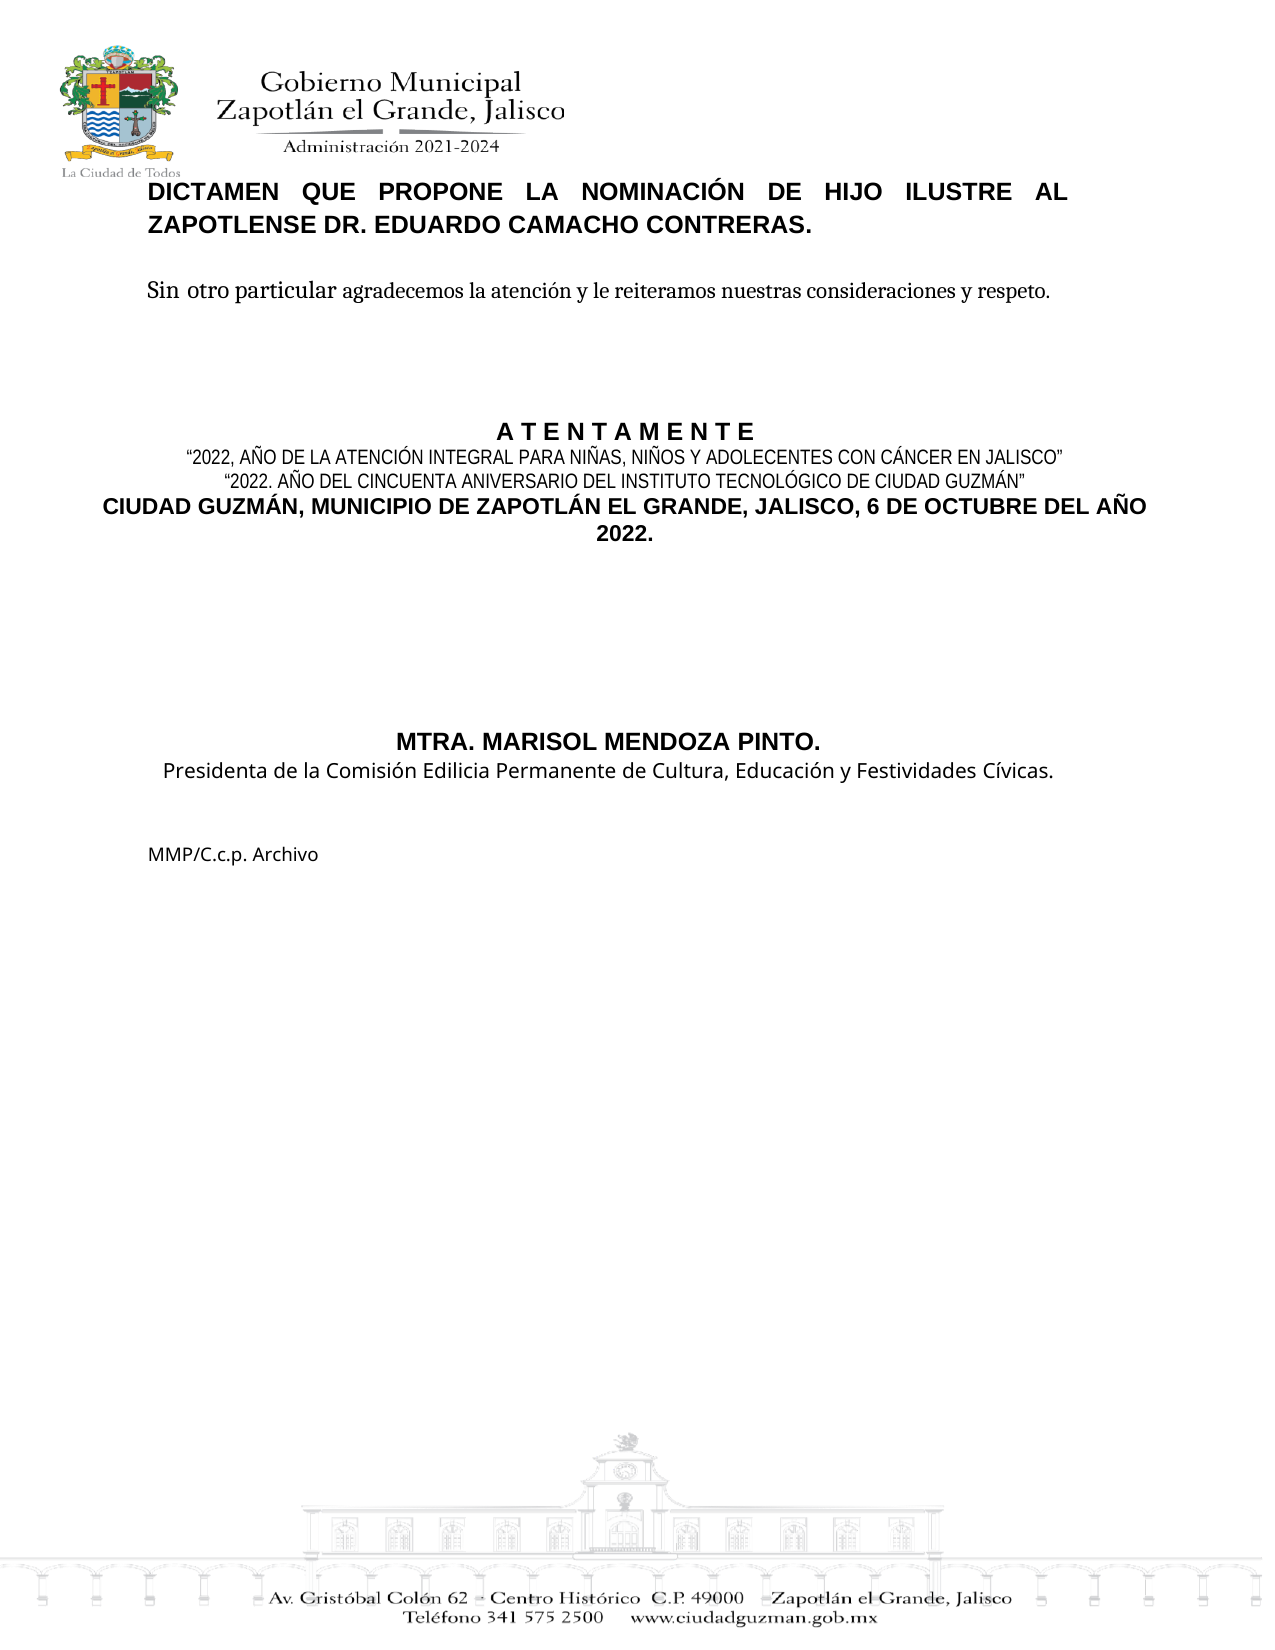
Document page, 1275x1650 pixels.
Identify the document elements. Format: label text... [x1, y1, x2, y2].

text MTRA. MARISOL MENDOZA PINTO. [157, 727, 1059, 756]
text “2022. AÑO DEL CINCUENTA ANIVERSARIO DEL INSTITUTO TECNOLÓGICO DE CIUDAD GUZMÁN” [98, 469, 1152, 493]
picture [59, 45, 564, 177]
picture [0, 1432, 1263, 1628]
subtitle Sin otro particular agradecemos la atención y le reiteramos nuestras consideraciones y respeto. [147, 276, 1069, 305]
text A T E N T A M E N T E [98, 416, 1152, 445]
text MMP/C.c.p. Archivo [148, 844, 1152, 866]
text Presidenta de la Comisión Edilicia Permanente de Cultura, Educación y Festividades Cívicas. [157, 756, 1059, 785]
text CIUDAD GUZMÁN, MUNICIPIO DE ZAPOTLÁN EL GRANDE, JALISCO, 6 DE OCTUBRE DEL AÑO 2022. [98, 493, 1152, 546]
subtitle DICTAMEN QUE PROPONE LA NOMINACIÓN DE HIJO ILUSTRE AL ZAPOTLENSE DR. EDUARDO CAMACHO CONTRERAS. [147, 177, 1069, 239]
text “2022, AÑO DE LA ATENCIÓN INTEGRAL PARA NIÑAS, NIÑOS Y ADOLECENTES CON CÁNCER EN JALISCO” [98, 445, 1152, 469]
